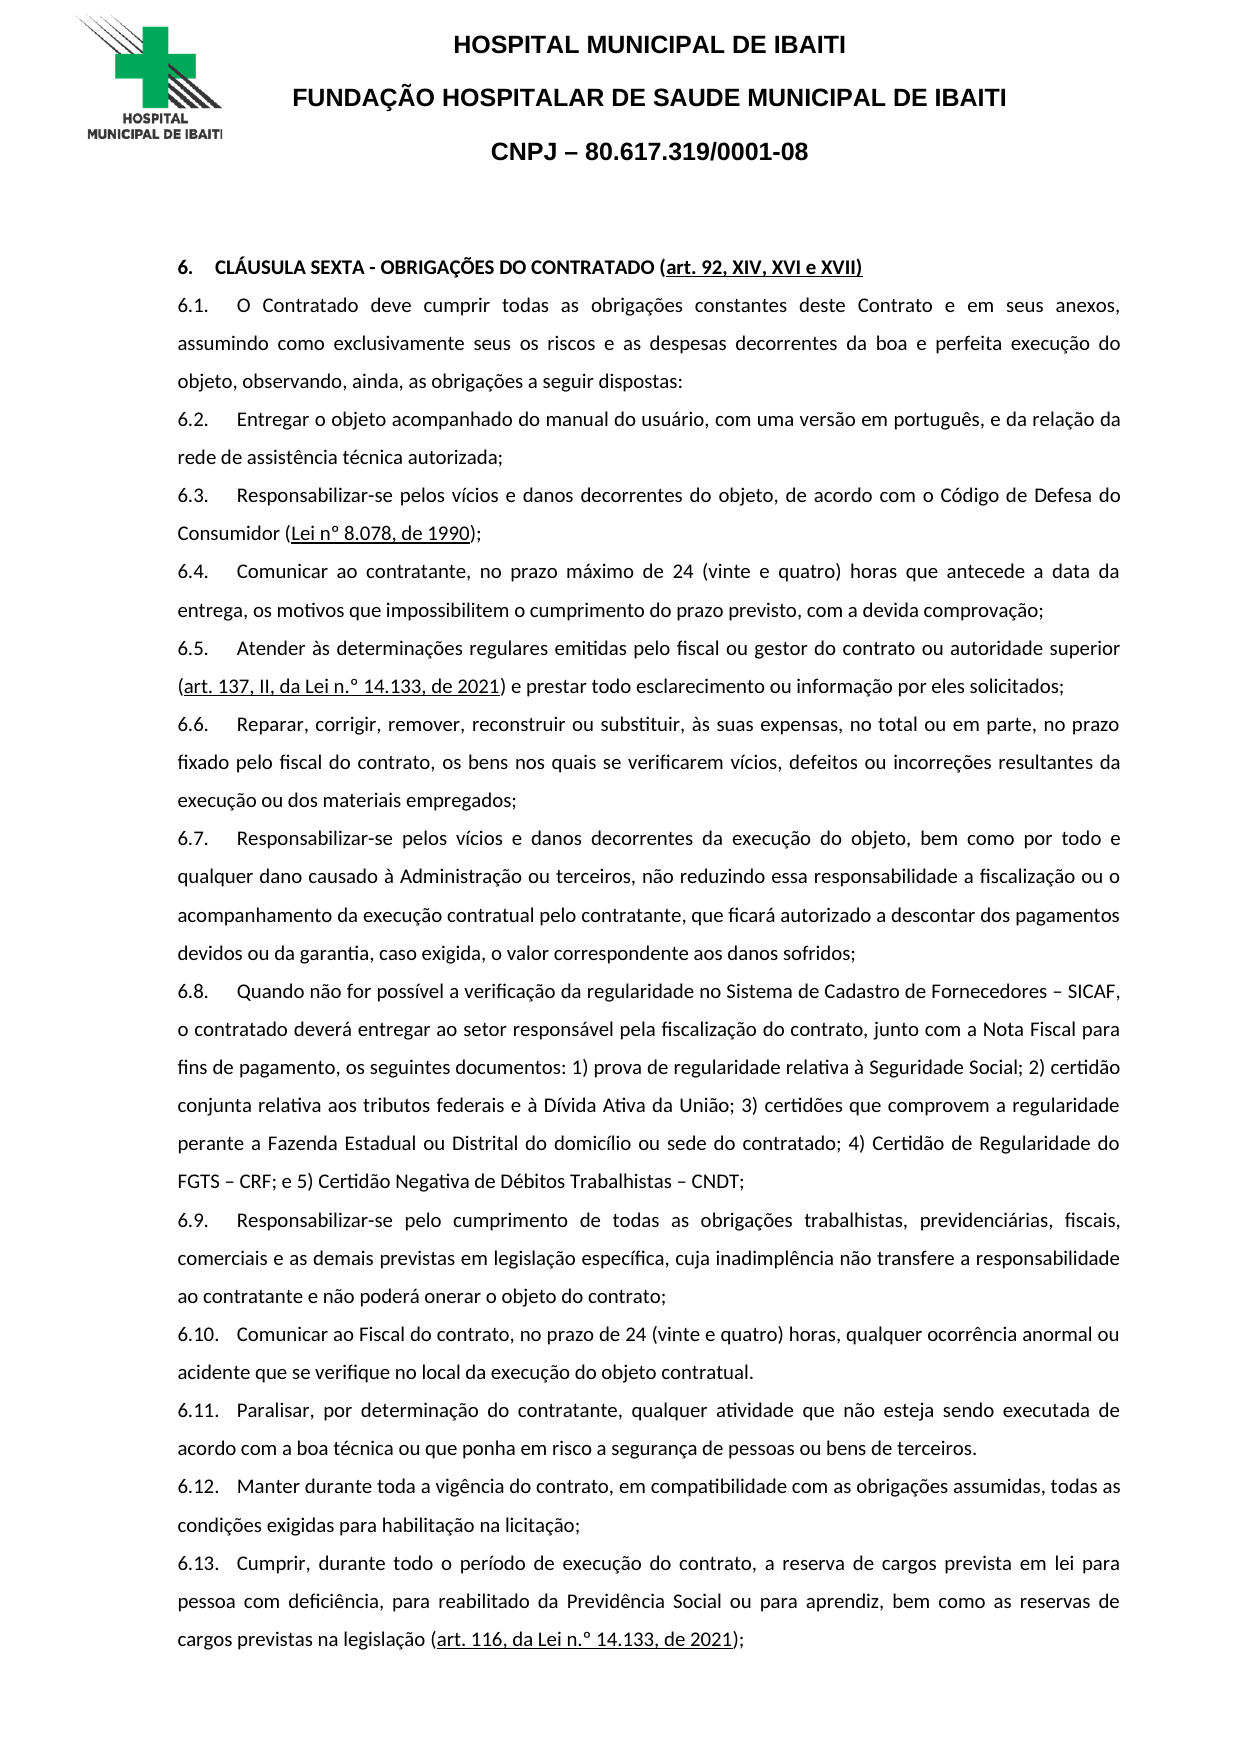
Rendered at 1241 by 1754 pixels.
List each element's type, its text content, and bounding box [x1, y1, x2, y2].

list Reparar, corrigir, remover, reconstruir ou substituir, às suas expensas, no total ou em parte, no prazo fixado pelo fiscal do contrato, os bens nos quais se verificarem vícios, defeitos ou incorreções resultantes da execução ou dos materiais empregados; [177, 711, 1122, 813]
list Responsabilizar-se pelo cumprimento de todas as obrigações trabalhistas, previdenciárias, fiscais, comerciais e as demais previstas em legislação específica, cuja inadimplência não transfere a responsabilidade ao contratante e não poderá onerar o objeto do contrato; [177, 1207, 1122, 1308]
list Comunicar ao Fiscal do contrato, no prazo de 24 (vinte e quatro) horas, qualquer ocorrência anormal ou acidente que se verifique no local da execução do objeto contratual. [177, 1321, 1122, 1385]
list Manter durante toda a vigência do contrato, em compatibilidade com as obrigações assumidas, todas as condições exigidas para habilitação na licitação; [177, 1474, 1122, 1537]
list Responsabilizar-se pelos vícios e danos decorrentes da execução do objeto, bem como por todo e qualquer dano causado à Administração ou terceiros, não reduzindo essa responsabilidade a fiscalização ou o acompanhamento da execução contratual pelo contratante, que ficará autorizado a descontar dos pagamentos devidos ou da garantia, caso exigida, o valor correspondente aos danos sofridos; [177, 826, 1122, 965]
list Entregar o objeto acompanhado do manual do usuário, com uma versão em português, e da relação da rede de assistência técnica autorizada; [177, 406, 1122, 470]
list Atender às determinações regulares emitidas pelo fiscal ou gestor do contrato ou autoridade superior (art. 137, II, da Lei n.º 14.133, de 2021) e prestar todo esclarecimento ou informação por eles solicitados; [177, 635, 1122, 698]
list Quando não for possível a verificação da regularidade no Sistema de Cadastro de Fornecedores – SICAF, o contratado deverá entregar ao setor responsável pela fiscalização do contrato, junto com a Nota Fiscal para fins de pagamento, os seguintes documentos: 1) prova de regularidade relativa à Seguridade Social; 2) certidão conjunta relativa aos tributos federais e à Dívida Ativa da União; 3) certidões que comprovem a regularidade perante a Fazenda Estadual ou Distrital do domicílio ou sede do contratado; 4) Certidão de Regularidade do FGTS – CRF; e 5) Certidão Negativa de Débitos Trabalhistas – CNDT; [177, 978, 1122, 1194]
list Paralisar, por determinação do contratante, qualquer atividade que não esteja sendo executada de acordo com a boa técnica ou que ponha em risco a segurança de pessoas ou bens de terceiros. [177, 1397, 1122, 1461]
list Cumprir, durante todo o período de execução do contrato, a reserva de cargos prevista em lei para pessoa com deficiência, para reabilitado da Previdência Social ou para aprendiz, bem como as reservas de cargos previstas na legislação (art. 116, da Lei n.º 14.133, de 2021); [177, 1550, 1122, 1652]
list O Contratado deve cumprir todas as obrigações constantes deste Contrato e em seus anexos, assumindo como exclusivamente seus os riscos e as despesas decorrentes da boa e perfeita execução do objeto, observando, ainda, as obrigações a seguir dispostas: [177, 292, 1122, 393]
list Comunicar ao contratante, no prazo máximo de 24 (vinte e quatro) horas que antecede a data da entrega, os motivos que impossibilitem o cumprimento do prazo previsto, com a devida comprovação; [177, 559, 1122, 622]
picture [73, 13, 223, 139]
list Responsabilizar-se pelos vícios e danos decorrentes do objeto, de acordo com o Código de Defesa do Consumidor (Lei nº 8.078, de 1990); [177, 482, 1122, 546]
list CLÁUSULA SEXTA - OBRIGAÇÕES DO CONTRATADO (art. 92, XIV, XVI e XVII) [177, 254, 1122, 279]
